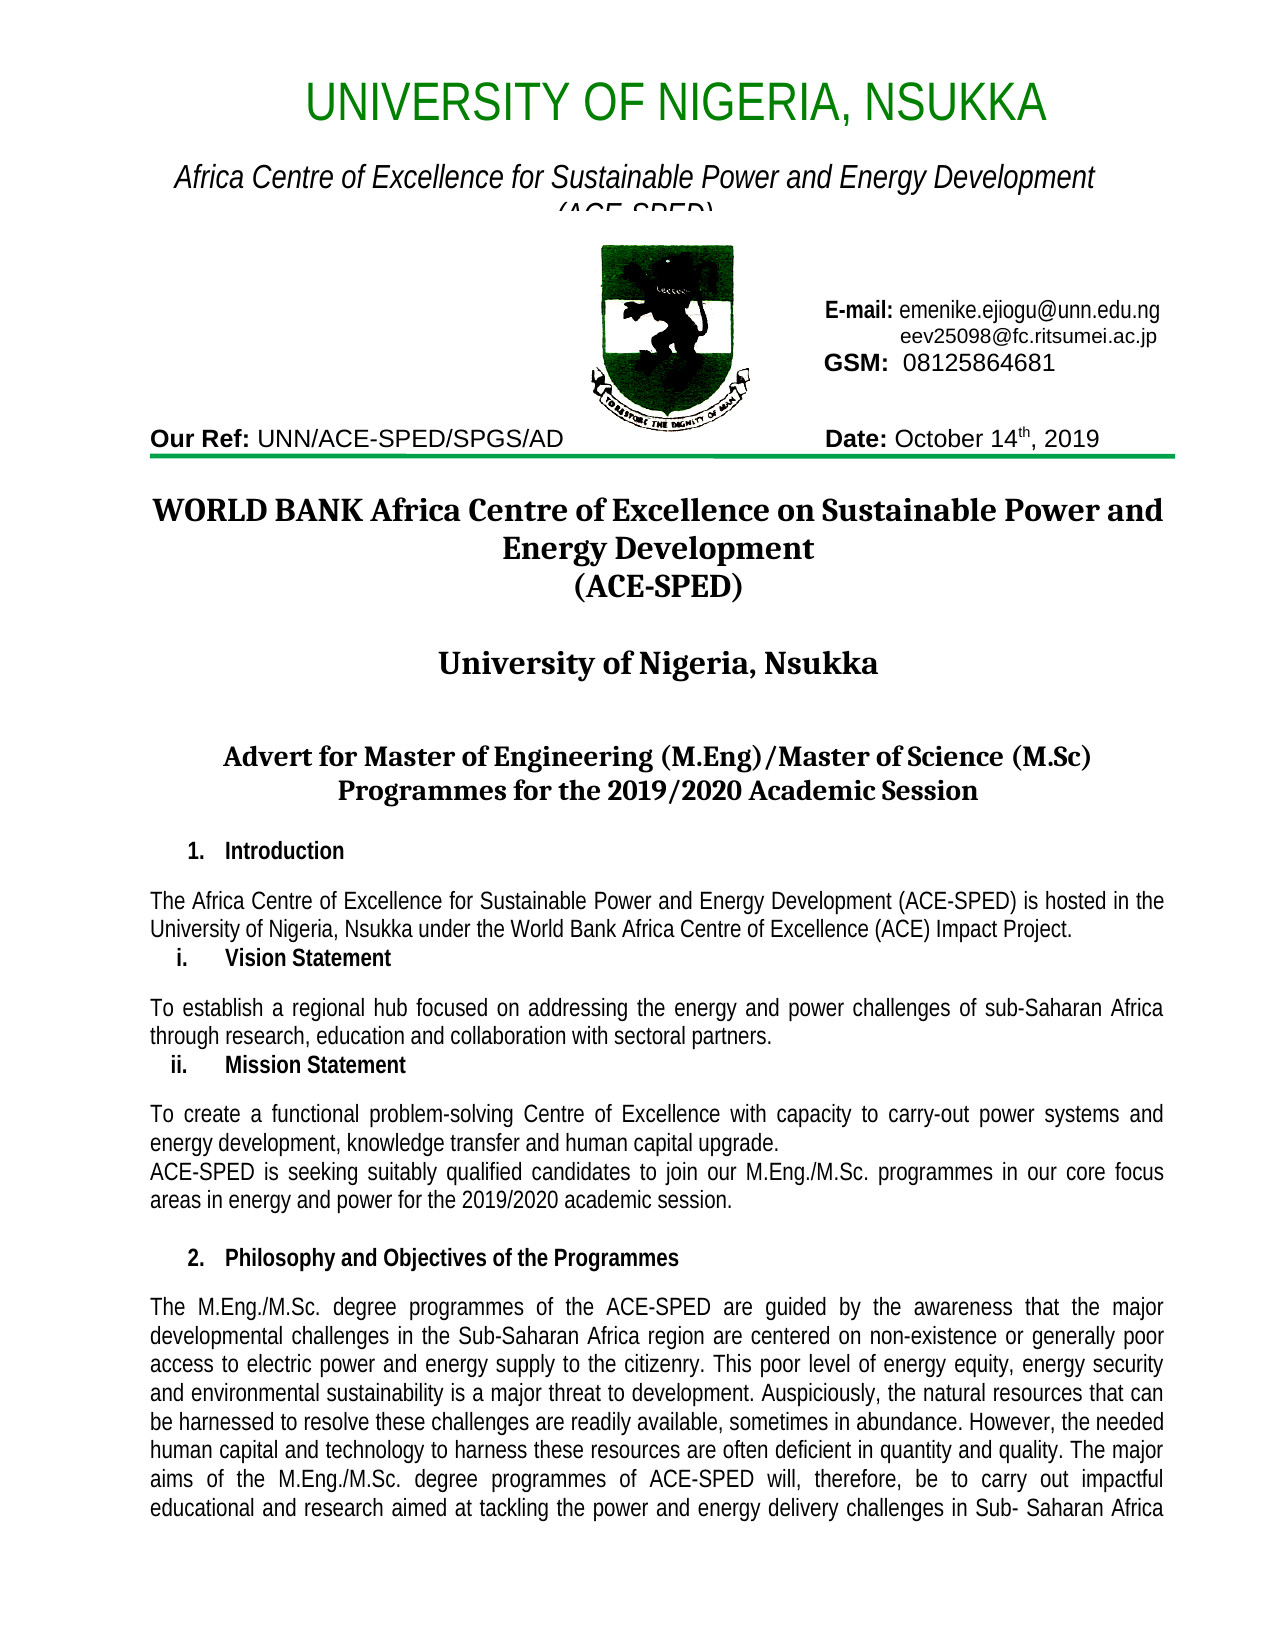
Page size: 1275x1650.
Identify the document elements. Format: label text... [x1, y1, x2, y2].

text E-mail: emenike.ejiogu@unn.edu.ng [825, 295, 1275, 323]
picture [589, 241, 754, 347]
text The Africa Centre of Excellence for Sustainable Power and Energy Development (ACE-SPED) is hosted in the University of Nigeria, Nsukka under the World Bank Africa Centre of Excellence (ACE) Impact Project. [150, 886, 1167, 943]
text Our Ref: UNN/ACE-SPED/SPGS/AD Date: October 14th, 2019 [150, 424, 1188, 453]
list Philosophy and Objectives of the Programmes [187, 1242, 1167, 1271]
list Vision Statement [187, 943, 1167, 972]
text ACE-SPED is seeking suitably qualified candidates to join our M.Eng./M.Sc. programmes in our core focus areas in energy and power for the 2019/2020 academic session. [150, 1157, 1167, 1214]
text Advert for Master of Engineering (M.Eng)/Master of Science (M.Sc) Programmes for the 2019/2020 Academic Session [150, 740, 1167, 807]
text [150, 1292, 1167, 1521]
list Introduction [187, 836, 1167, 865]
text eev25098@fc.ritsumei.ac.jp [825, 323, 1275, 347]
text WORLD BANK Africa Centre of Excellence on Sustainable Power and Energy Development [150, 491, 1167, 568]
text University of Nigeria, Nsukka [150, 644, 1167, 683]
text To create a functional problem-solving Centre of Excellence with capacity to carry-out power systems and energy development, knowledge transfer and human capital upgrade. [150, 1099, 1167, 1157]
text GSM: 08125864681 [150, 347, 1167, 376]
list Mission Statement [187, 1050, 1167, 1078]
picture [589, 376, 754, 424]
text To establish a regional hub focused on addressing the energy and power challenges of sub-Saharan Africa through research, education and collaboration with sectoral partners. [150, 992, 1167, 1050]
text (ACE-SPED) [150, 568, 1167, 606]
